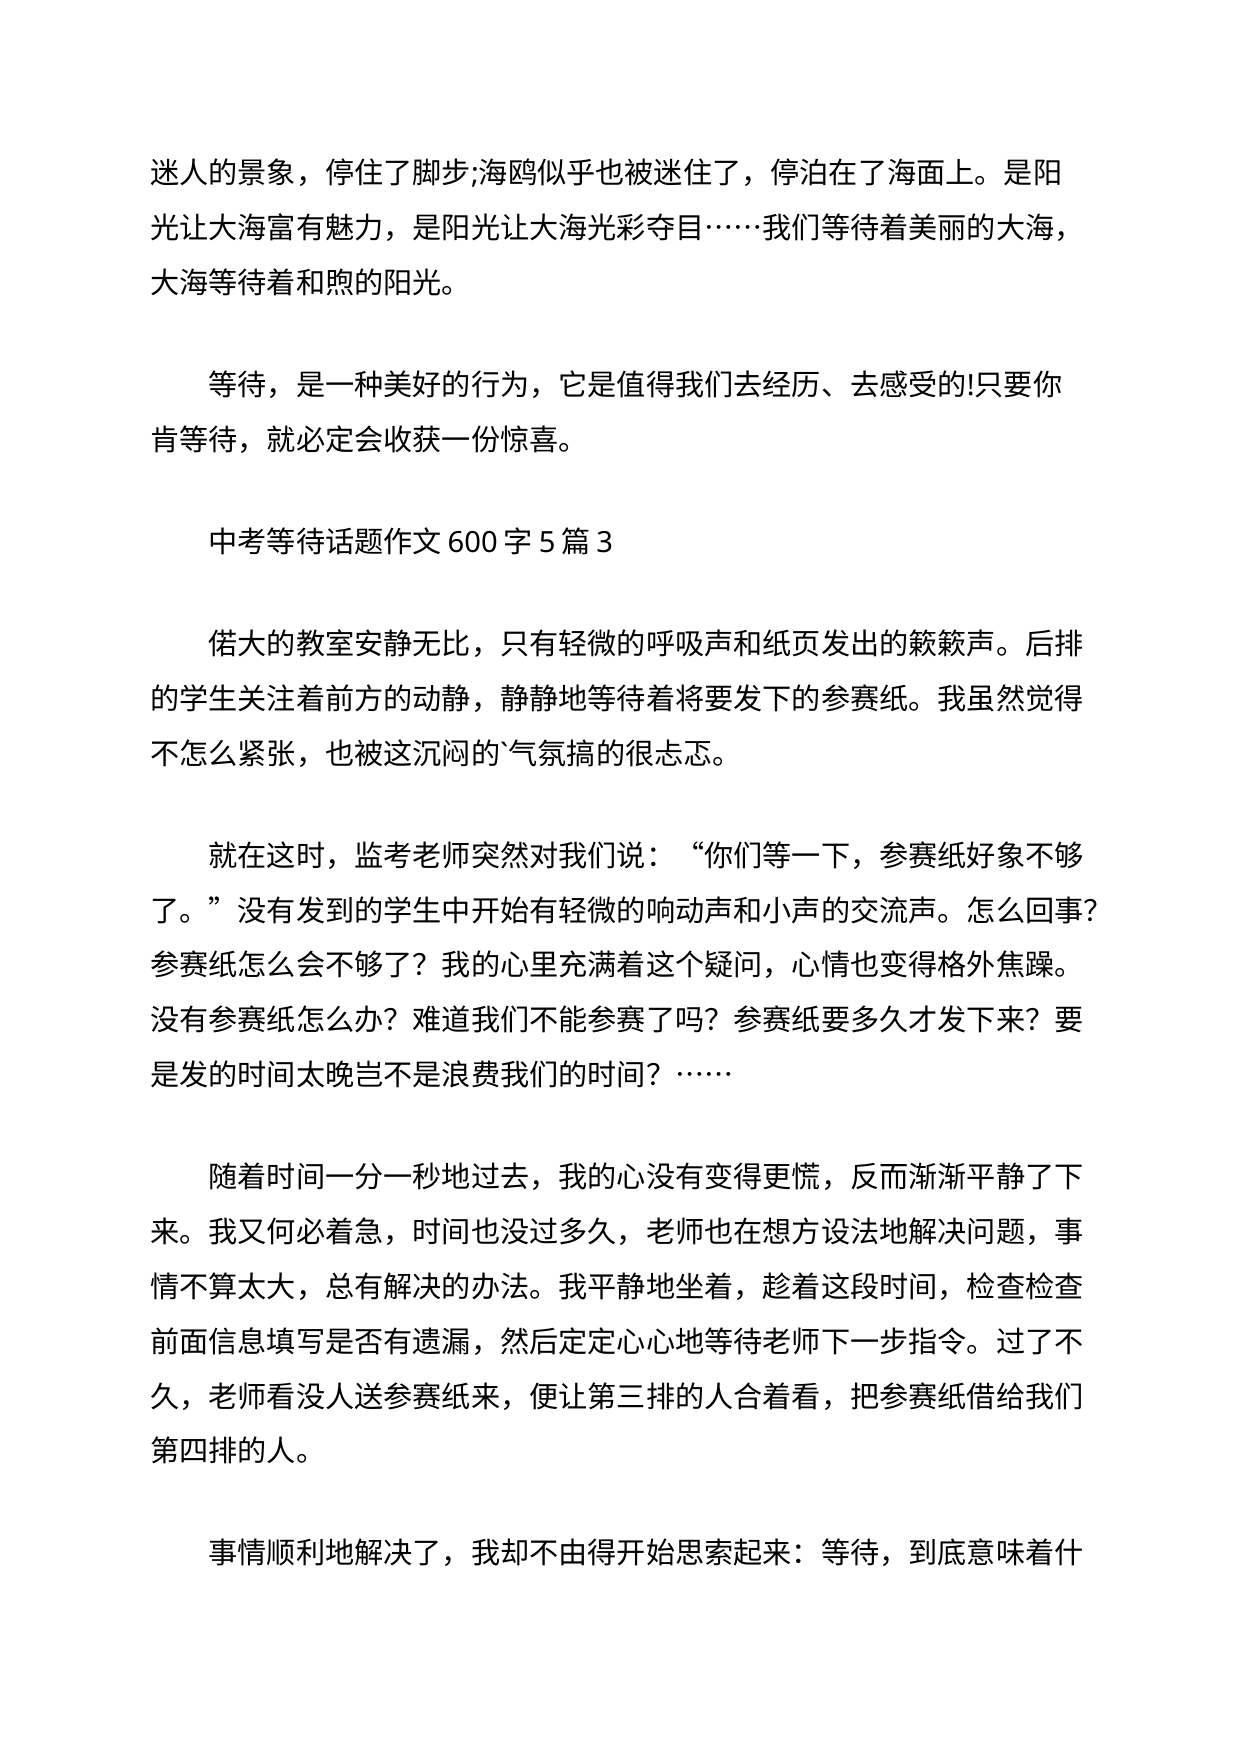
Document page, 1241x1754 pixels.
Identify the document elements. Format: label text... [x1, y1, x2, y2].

text 就在这时，监考老师突然对我们说：“你们等一下，参赛纸好象不够了。”没有发到的学生中开始有轻微的响动声和小声的交流声。怎么回事？参赛纸怎么会不够了？我的心里充满着这个疑问，心情也变得格外焦躁。没有参赛纸怎么办？难道我们不能参赛了吗？参赛纸要多久才发下来？要是发的时间太晚岂不是浪费我们的时间？…… [150, 832, 1090, 1094]
text 中考等待话题作文600字5篇3 [150, 518, 1090, 561]
text 随着时间一分一秒地过去，我的心没有变得更慌，反而渐渐平静了下来。我又何必着急，时间也没过多久，老师也在想方设法地解决问题，事情不算太大，总有解决的办法。我平静地坐着，趁着这段时间，检查检查前面信息填写是否有遗漏，然后定定心心地等待老师下一步指令。过了不久，老师看没人送参赛纸来，便让第三排的人合着看，把参赛纸借给我们第四排的人。 [150, 1153, 1090, 1470]
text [150, 150, 1090, 302]
text 偌大的教室安静无比，只有轻微的呼吸声和纸页发出的簌簌声。后排的学生关注着前方的动静，静静地等待着将要发下的参赛纸。我虽然觉得不怎么紧张，也被这沉闷的`气氛搞的很忐忑。 [150, 620, 1090, 773]
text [150, 1530, 1090, 1572]
text 等待，是一种美好的行为，它是值得我们去经历、去感受的!只要你肯等待，就必定会收获一份惊喜。 [150, 362, 1090, 459]
